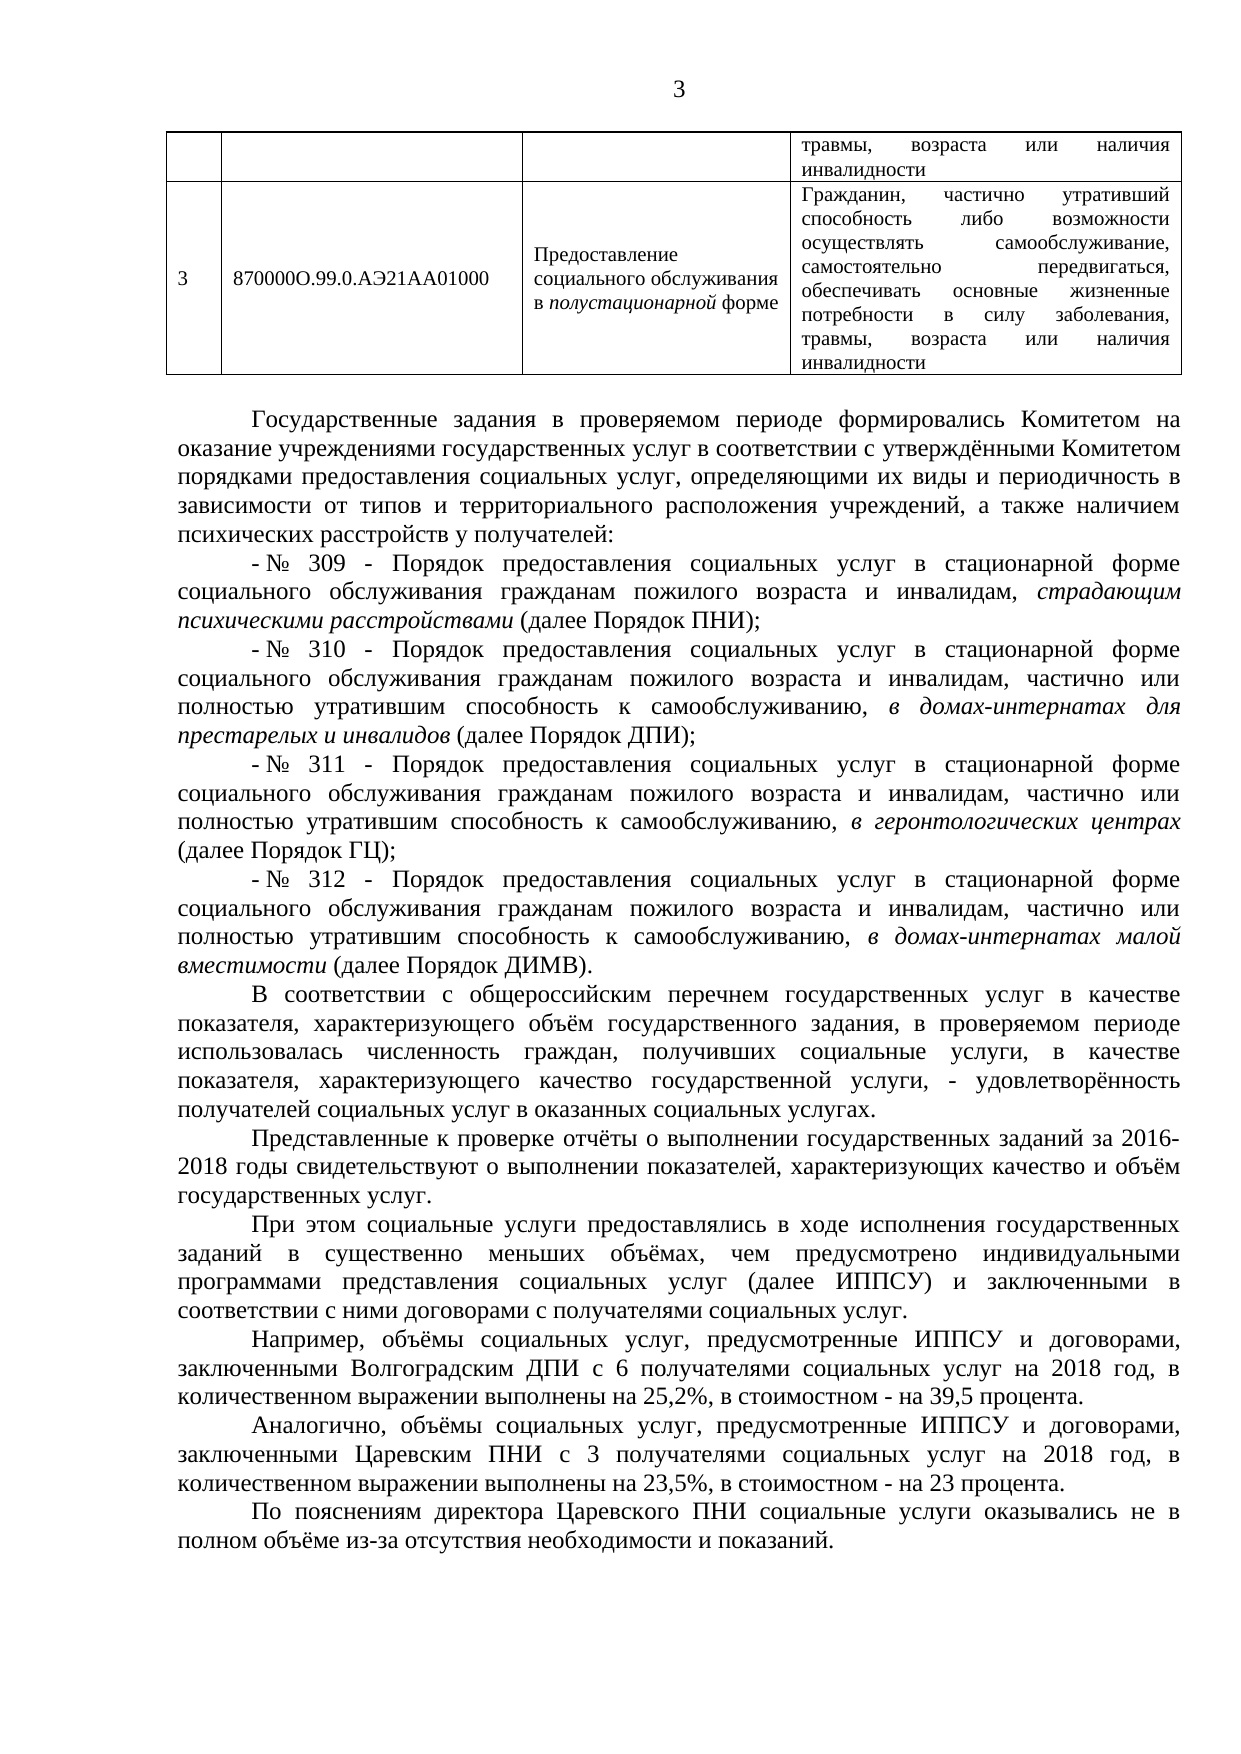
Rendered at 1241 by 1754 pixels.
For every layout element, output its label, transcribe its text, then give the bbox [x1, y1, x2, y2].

table_cell 2 [167, 133, 221, 181]
text - № 310 - Порядок предоставления социальных услуг в стационарной форме социального обслуживания гражданам пожилого возраста и инвалидам, частично или полностью утратившим способность к самообслуживанию, в домах-интернатах для престарелых и инвалидов (далее Порядок ДПИ); [177, 634, 1181, 749]
text - № 311 - Порядок предоставления социальных услуг в стационарной форме социального обслуживания гражданам пожилого возраста и инвалидам, частично или полностью утратившим способность к самообслуживанию, в геронтологических центрах (далее Порядок ГЦ); [177, 749, 1181, 864]
table_cell 3 [167, 182, 221, 374]
text - № 312 - Порядок предоставления социальных услуг в стационарной форме социального обслуживания гражданам пожилого возраста и инвалидам, частично или полностью утратившим способность к самообслуживанию, в домах-интернатах малой вместимости (далее Порядок ДИМВ). [177, 864, 1181, 979]
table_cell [523, 133, 790, 181]
text По пояснениям директора Царевского ПНИ социальные услуги оказывались не в полном объёме из-за отсутствия необходимости и показаний. [177, 1496, 1181, 1554]
text При этом социальные услуги предоставлялись в ходе исполнения государственных заданий в существенно меньших объёмах, чем предусмотрено индивидуальными программами представления социальных услуг (далее ИППСУ) и заключенными в соответствии с ними договорами с получателями социальных услуг. [177, 1209, 1181, 1324]
table_cell Предоставление социального обслуживания в полустационарной форме [523, 182, 790, 374]
text В соответствии с общероссийским перечнем государственных услуг в качестве показателя, характеризующего объём государственного задания, в проверяемом периоде использовалась численность граждан, получивших социальные услуги, в качестве показателя, характеризующего качество государственной услуги, - удовлетворённость получателей социальных услуг в оказанных социальных услугах. [177, 979, 1181, 1123]
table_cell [791, 133, 1181, 181]
text Государственные задания в проверяемом периоде формировались Комитетом на оказание учреждениями государственных услуг в соответствии с утверждёнными Комитетом порядками предоставления социальных услуг, определяющими их виды и периодичность в зависимости от типов и территориального расположения учреждений, а также наличием психических расстройств у получателей: [177, 404, 1181, 548]
table_cell 870000О.99.0.АЭ21АА01000 [222, 182, 522, 374]
text Аналогично, объёмы социальных услуг, предусмотренные ИППСУ и договорами, заключенными Царевским ПНИ с 3 получателями социальных услуг на 2018 год, в количественном выражении выполнены на 23,5%, в стоимостном - на 23 процента. [177, 1410, 1181, 1496]
table_cell Гражданин, частично утративший способность либо возможности осуществлять самообслуживание, самостоятельно передвигаться, обеспечивать основные жизненные потребности в силу заболевания, травмы, возраста или наличия инвалидности [791, 182, 1181, 374]
text Например, объёмы социальных услуг, предусмотренные ИППСУ и договорами, заключенными Волгоградским ДПИ с 6 получателями социальных услуг на 2018 год, в количественном выражении выполнены на 25,2%, в стоимостном - на 39,5 процента. [177, 1324, 1181, 1410]
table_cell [222, 133, 522, 181]
text - № 309 - Порядок предоставления социальных услуг в стационарной форме социального обслуживания гражданам пожилого возраста и инвалидам, страдающим психическими расстройствами (далее Порядок ПНИ); [177, 548, 1181, 634]
text Представленные к проверке отчёты о выполнении государственных заданий за 2016-2018 годы свидетельствуют о выполнении показателей, характеризующих качество и объём государственных услуг. [177, 1123, 1181, 1209]
